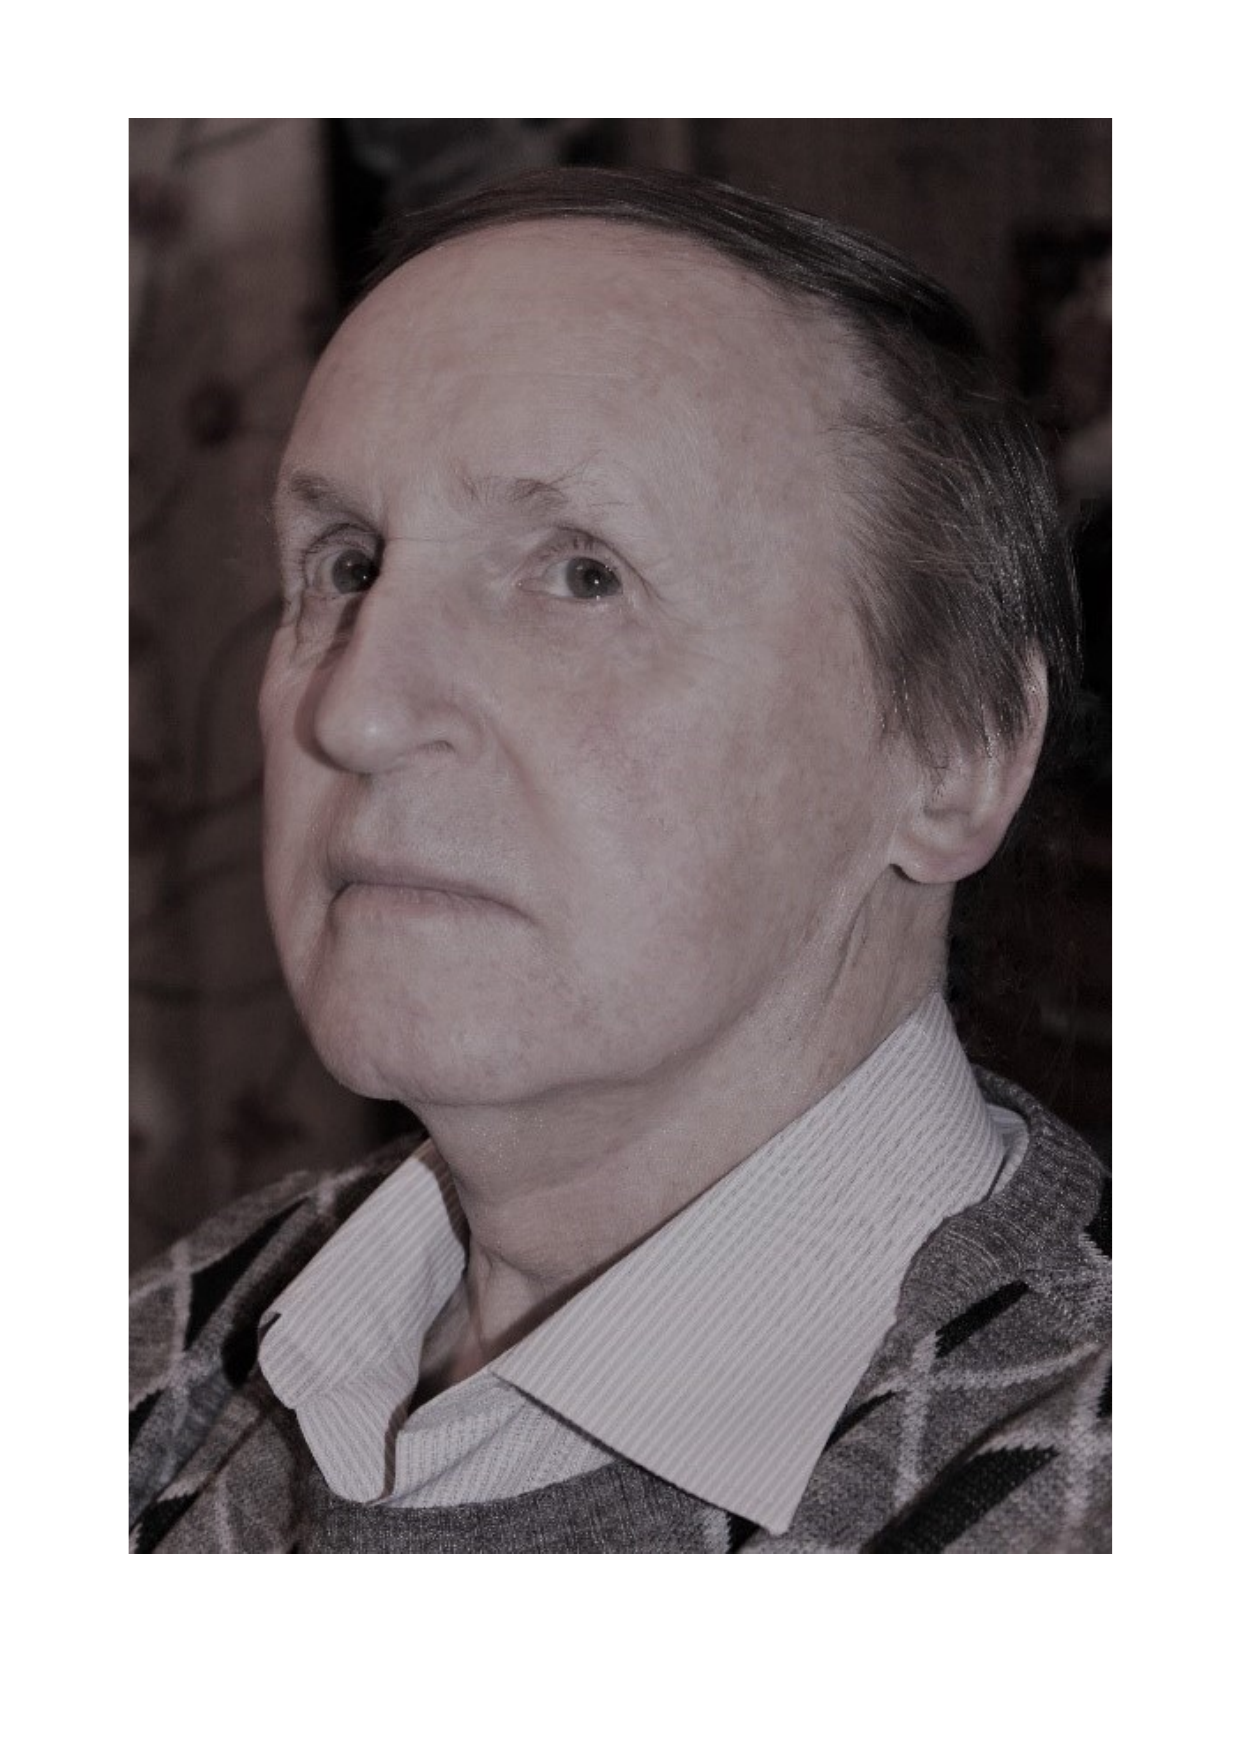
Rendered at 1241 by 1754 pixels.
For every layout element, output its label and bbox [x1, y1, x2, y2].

picture [124, 118, 1112, 1548]
